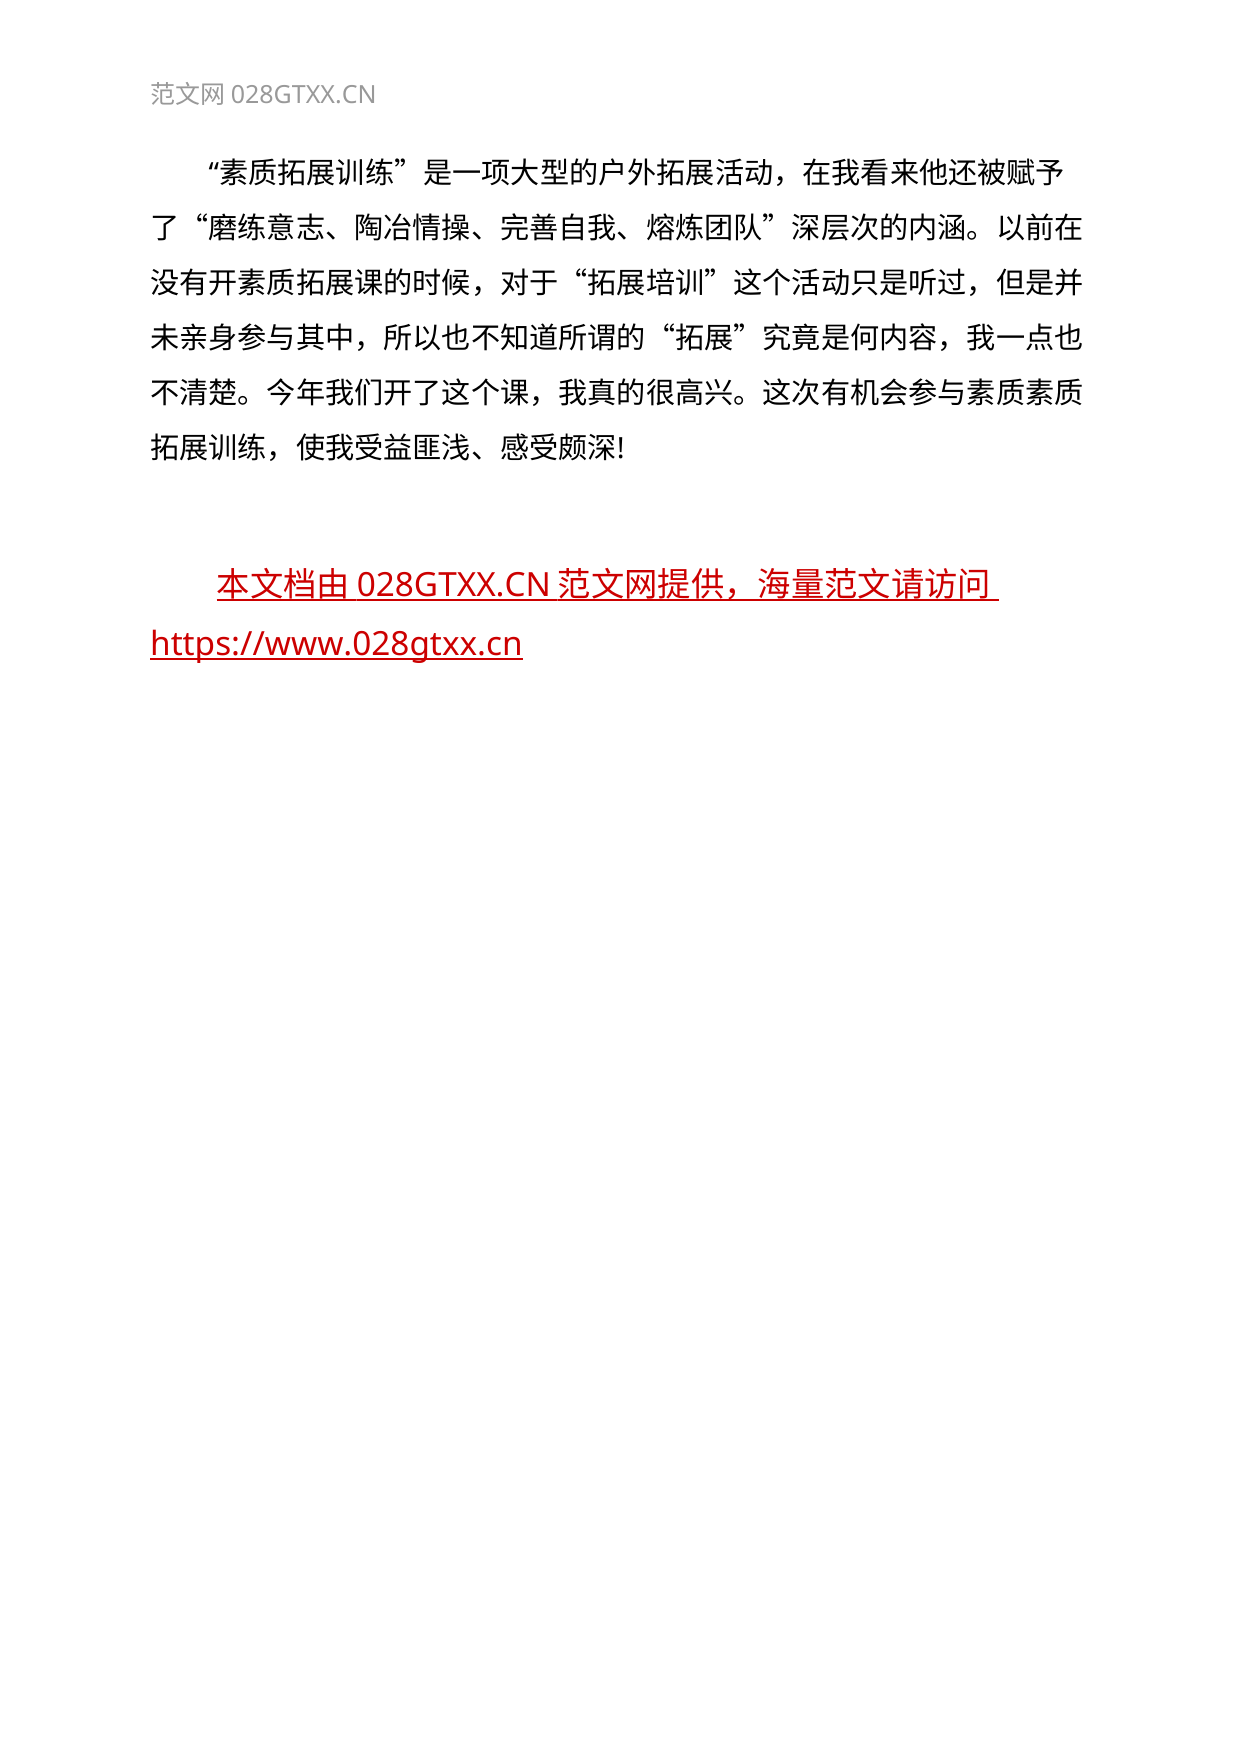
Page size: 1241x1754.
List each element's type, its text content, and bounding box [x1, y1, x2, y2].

text 本文档由028GTXX.CN范文网提供，海量范文请访问 https://www.028gtxx.cn [150, 558, 1090, 665]
text “素质拓展训练”是一项大型的户外拓展活动，在我看来他还被赋予了“磨练意志、陶冶情操、完善自我、熔炼团队”深层次的内涵。以前在没有开素质拓展课的时候，对于“拓展培训”这个活动只是听过，但是并未亲身参与其中，所以也不知道所谓的“拓展”究竟是何内容，我一点也不清楚。今年我们开了这个课，我真的很高兴。这次有机会参与素质素质拓展训练，使我受益匪浅、感受颇深! [150, 150, 1090, 467]
